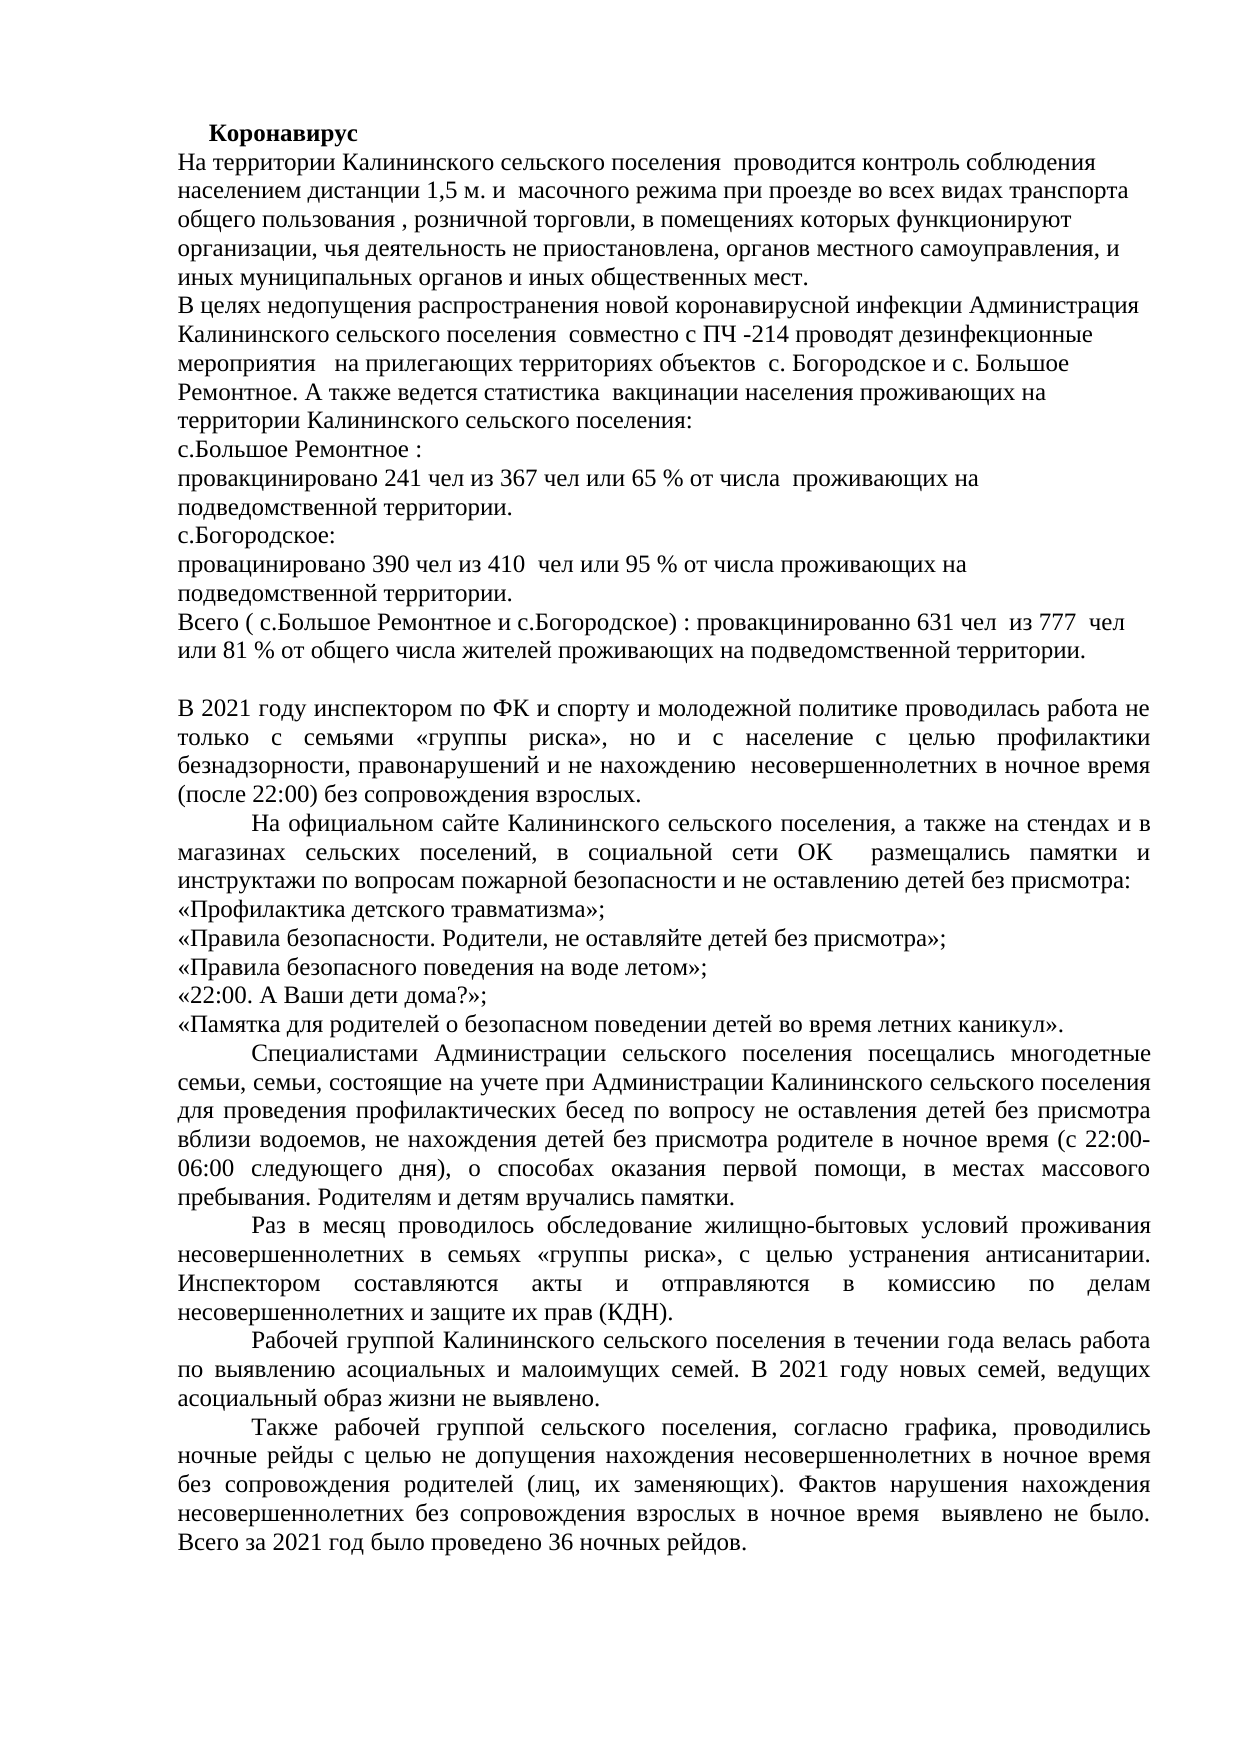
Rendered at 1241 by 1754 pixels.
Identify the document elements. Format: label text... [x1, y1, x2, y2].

text Всего ( с.Большое Ремонтное и с.Богородское) : провакцинированно 631 чел из 777 чел или 81 % от общего числа жителей проживающих на подведомственной территории. [177, 607, 1152, 664]
text Коронавирус [177, 118, 1152, 147]
text Специалистами Администрации сельского поселения посещались многодетные семьи, семьи, состоящие на учете при Администрации Калининского сельского поселения для проведения профилактических бесед по вопросу не оставления детей без присмотра вблизи водоемов, не нахождения детей без присмотра родителе в ночное время (с 22:00-06:00 следующего дня), о способах оказания первой помощи, в местах массового пребывания. Родителям и детям вручались памятки. [177, 1038, 1152, 1211]
text «Памятка для родителей о безопасном поведении детей во время летних каникул». [177, 1009, 1152, 1038]
text В целях недопущения распространения новой коронавирусной инфекции Администрация Калининского сельского поселения совместно с ПЧ -214 проводят дезинфекционные мероприятия на прилегающих территориях объектов с. Богородское и с. Большое Ремонтное. А также ведется статистика вакцинации населения проживающих на территории Калининского сельского поселения: [177, 291, 1152, 434]
text «Правила безопасного поведения на воде летом»; [177, 952, 1152, 981]
text Рабочей группой Калининского сельского поселения в течении года велась работа по выявлению асоциальных и малоимущих семей. В 2021 году новых семей, ведущих асоциальный образ жизни не выявлено. [177, 1326, 1152, 1412]
text Также рабочей группой сельского поселения, согласно графика, проводились ночные рейды с целью не допущения нахождения несовершеннолетних в ночное время без сопровождения родителей (лиц, их заменяющих). Фактов нарушения нахождения несовершеннолетних без сопровождения взрослых в ночное время выявлено не было. Всего за 2021 год было проведено 36 ночных рейдов. [177, 1412, 1152, 1556]
text Раз в месяц проводилось обследование жилищно-бытовых условий проживания несовершеннолетних в семьях «группы риска», с целью устранения антисанитарии. Инспектором составляются акты и отправляются в комиссию по делам несовершеннолетних и защите их прав (КДН). [177, 1211, 1152, 1326]
text В 2021 году инспектором по ФК и спорту и молодежной политике проводилась работа не только с семьями «группы риска», но и с население с целью профилактики безнадзорности, правонарушений и не нахождению несовершеннолетних в ночное время (после 22:00) без сопровождения взрослых. [177, 693, 1152, 808]
text провакцинировано 241 чел из 367 чел или 65 % от числа проживающих на подведомственной территории. [177, 463, 1152, 521]
text с.Большое Ремонтное : [177, 434, 1152, 463]
text На официальном сайте Калининского сельского поселения, а также на стендах и в магазинах сельских поселений, в социальной сети ОК размещались памятки и инструктажи по вопросам пожарной безопасности и не оставлению детей без присмотра: [177, 808, 1152, 894]
text «Профилактика детского травматизма»; [177, 894, 1152, 923]
text «Правила безопасности. Родители, не оставляйте детей без присмотра»; [177, 923, 1152, 952]
text провацинировано 390 чел из 410 чел или 95 % от числа проживающих на подведомственной территории. [177, 549, 1152, 607]
text с.Богородское: [177, 521, 1152, 549]
text «22:00. А Ваши дети дома?»; [177, 981, 1152, 1009]
text На территории Калининского сельского поселения проводится контроль соблюдения населением дистанции 1,5 м. и масочного режима при проезде во всех видах транспорта общего пользования , розничной торговли, в помещениях которых функционируют организации, чья деятельность не приостановлена, органов местного самоуправления, и иных муниципальных органов и иных общественных мест. [177, 147, 1152, 291]
